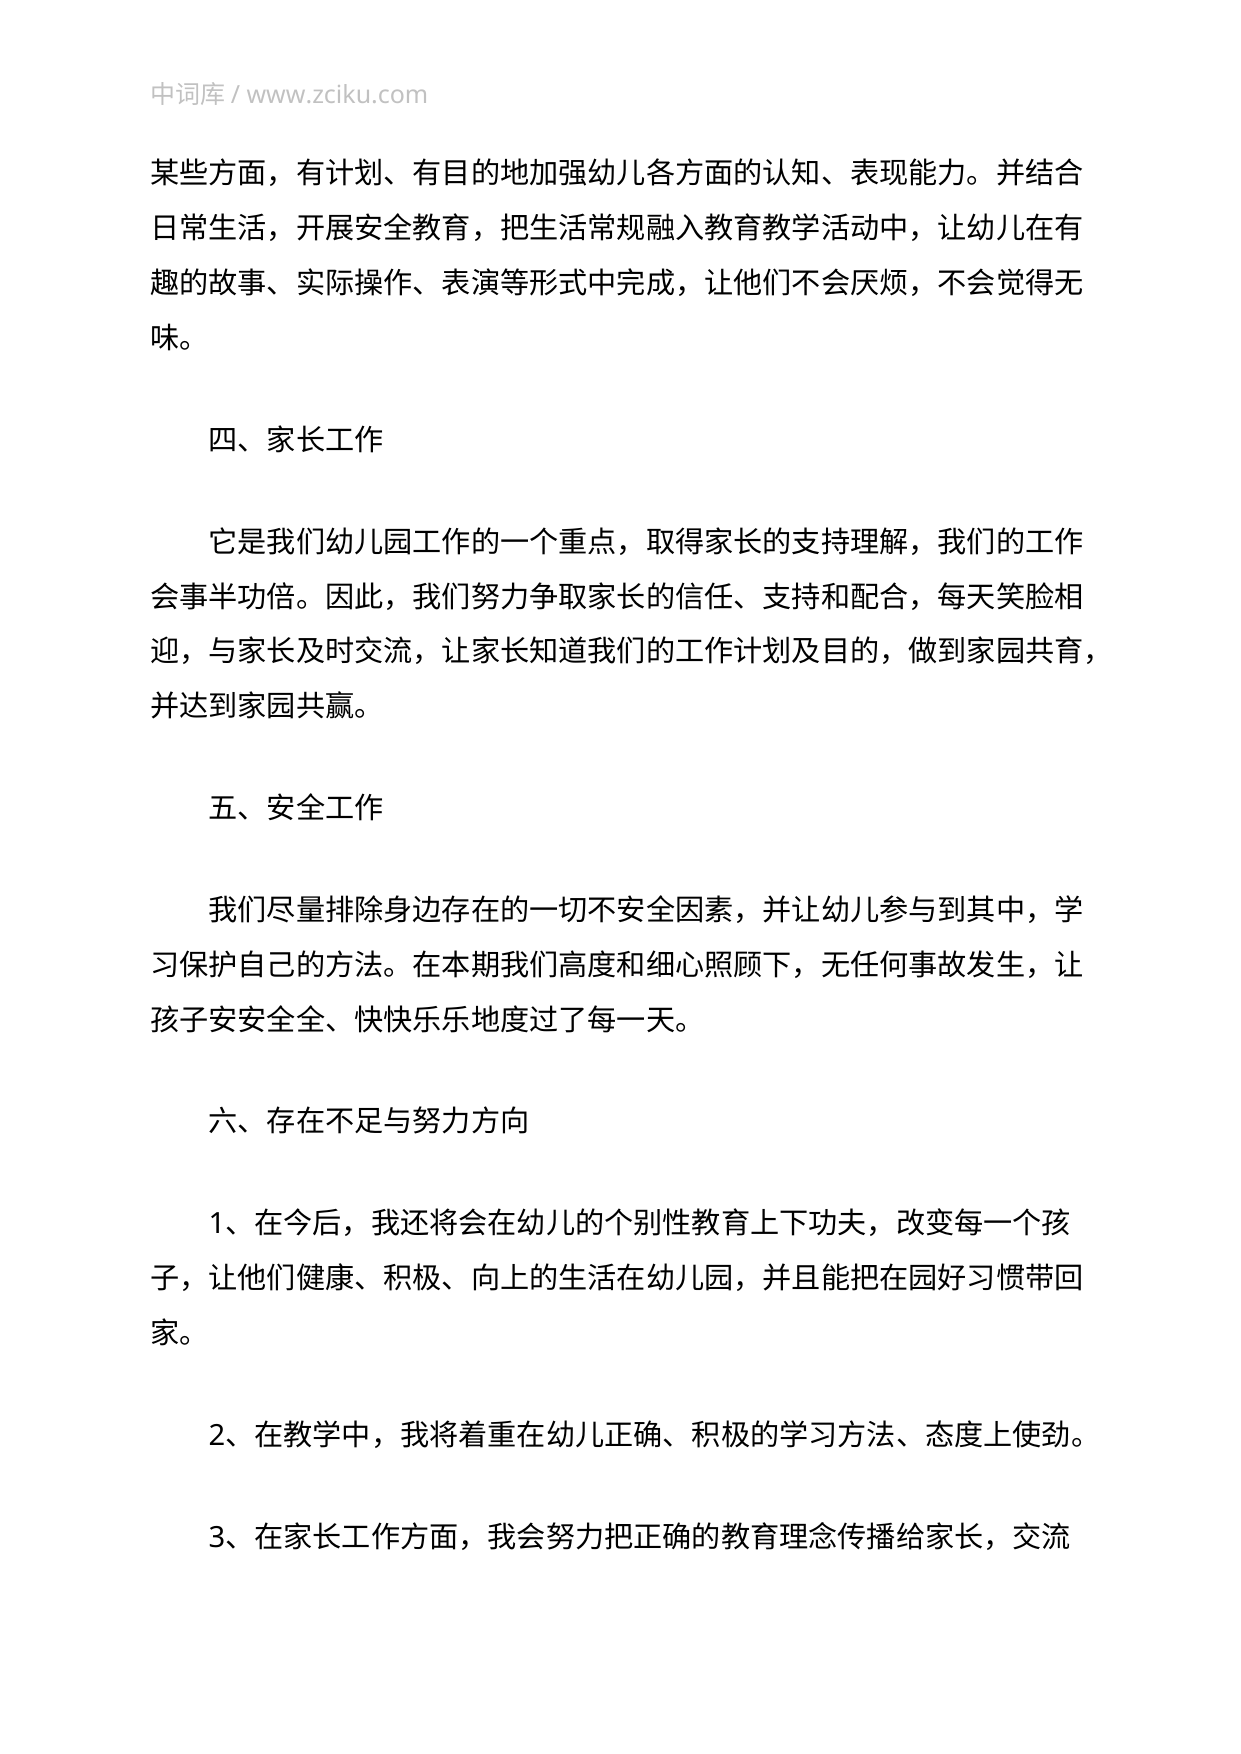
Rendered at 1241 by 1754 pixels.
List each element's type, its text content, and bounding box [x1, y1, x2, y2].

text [150, 150, 1090, 357]
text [150, 1513, 1090, 1556]
text 五、安全工作 [150, 785, 1090, 827]
text 四、家长工作 [150, 416, 1090, 459]
text 我们尽量排除身边存在的一切不安全因素，并让幼儿参与到其中，学习保护自己的方法。在本期我们高度和细心照顾下，无任何事故发生，让孩子安安全全、快快乐乐地度过了每一天。 [150, 886, 1090, 1038]
text 六、存在不足与努力方向 [150, 1098, 1090, 1140]
text 它是我们幼儿园工作的一个重点，取得家长的支持理解，我们的工作会事半功倍。因此，我们努力争取家长的信任、支持和配合，每天笑脸相迎，与家长及时交流，让家长知道我们的工作计划及目的，做到家园共育，并达到家园共赢。 [150, 518, 1090, 725]
text 1、在今后，我还将会在幼儿的个别性教育上下功夫，改变每一个孩子，让他们健康、积极、向上的生活在幼儿园，并且能把在园好习惯带回家。 [150, 1200, 1090, 1352]
text 2、在教学中，我将着重在幼儿正确、积极的学习方法、态度上使劲。 [150, 1411, 1090, 1454]
